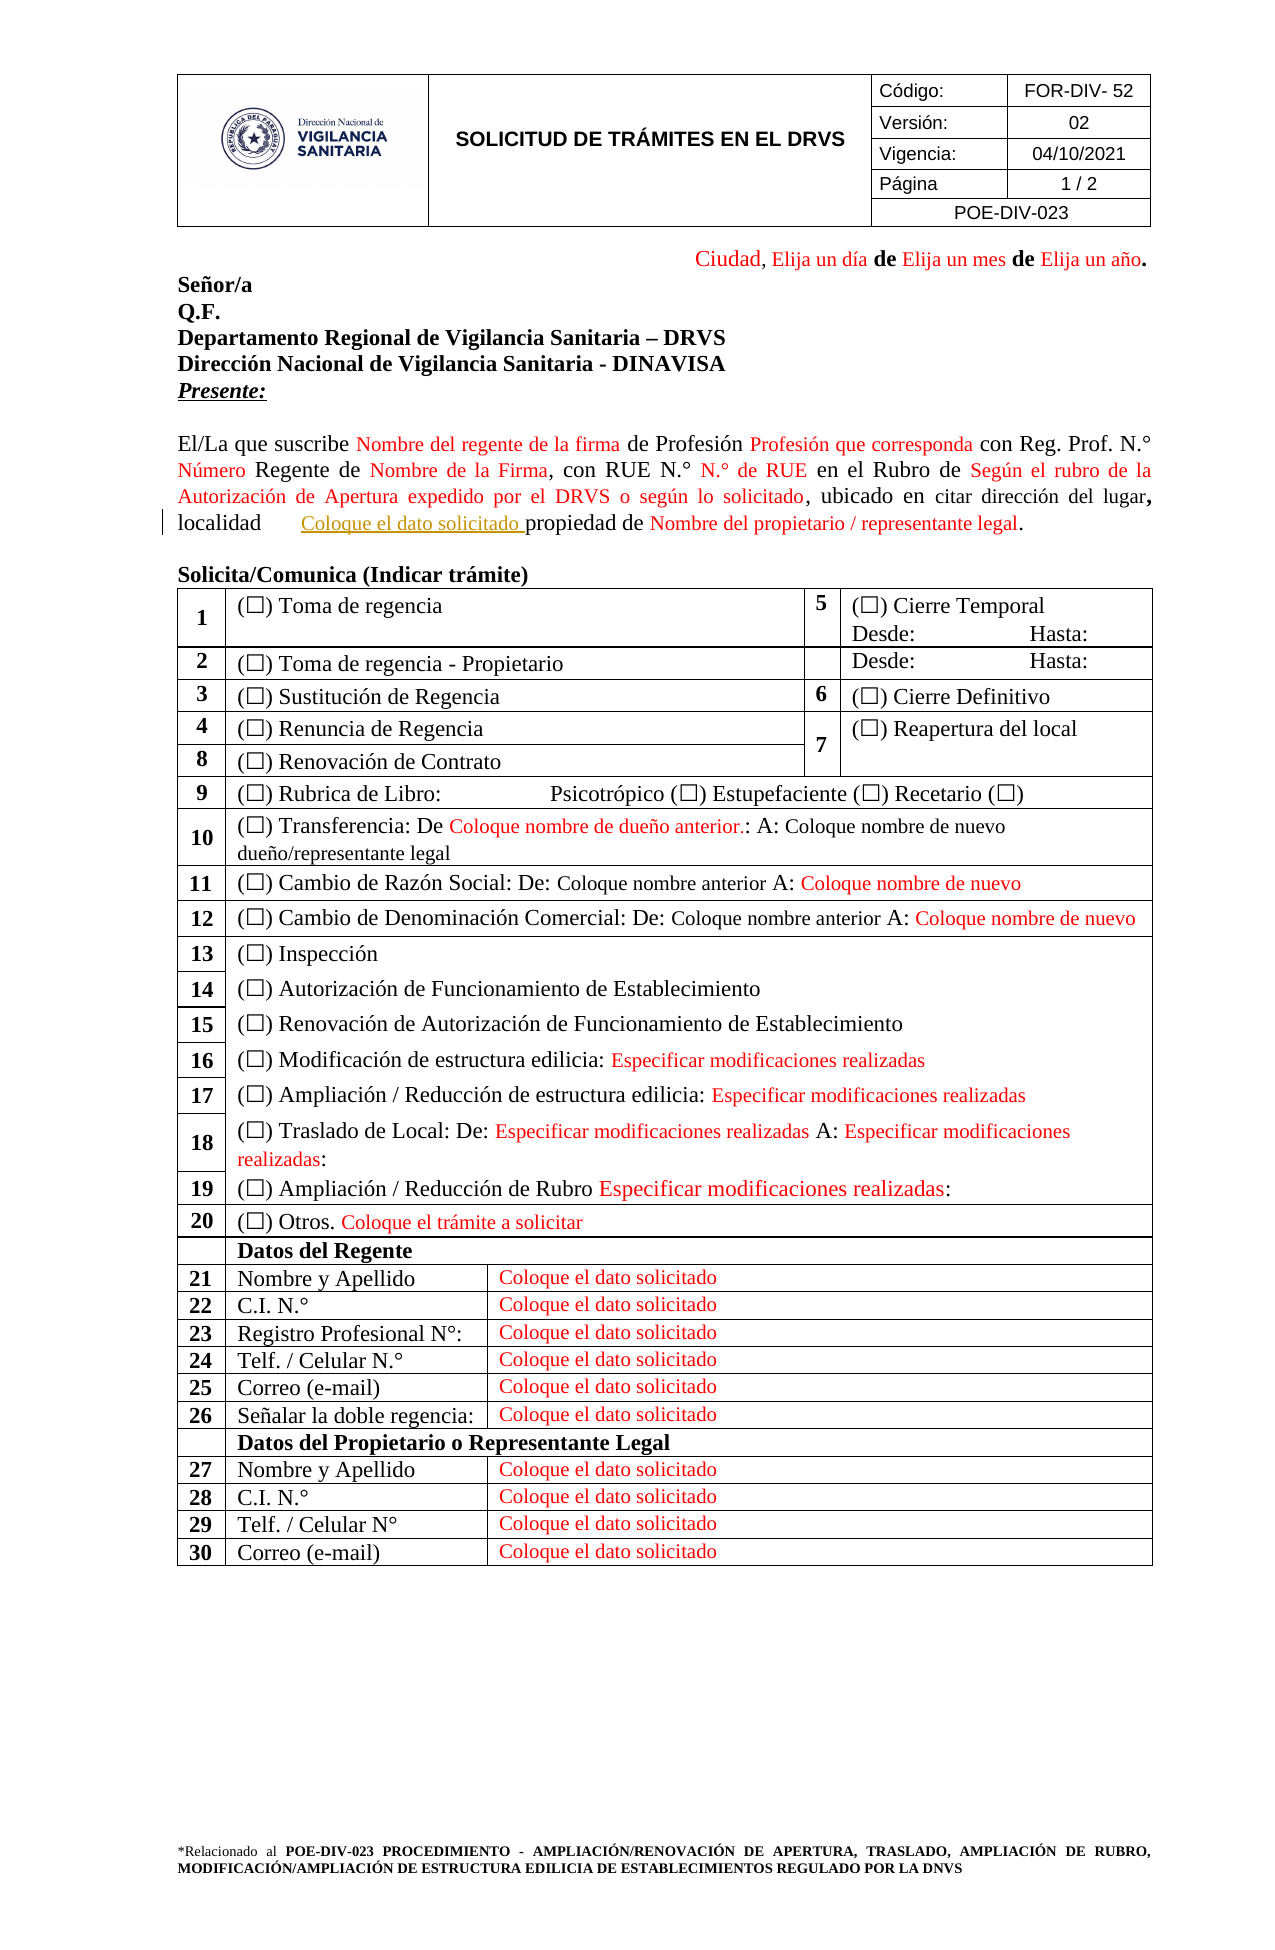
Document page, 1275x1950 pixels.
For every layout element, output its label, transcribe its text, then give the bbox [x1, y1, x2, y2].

table_cell () Renovación de Autorización de Funcionamiento de Establecimiento [226, 1006, 1152, 1042]
table_cell 2 [178, 648, 225, 679]
table_cell () Transferencia: De : A: [226, 809, 1152, 865]
table_cell Correo (e-mail) [226, 1374, 487, 1401]
table_cell () Autorización de Funcionamiento de Establecimiento [226, 971, 1152, 1006]
text Señor/a [177, 271, 1060, 298]
table_cell 17 [178, 1078, 225, 1113]
text Presente: [177, 377, 1152, 403]
table_cell Telf. / Celular N° [226, 1511, 487, 1538]
table_cell 30 [178, 1539, 225, 1565]
table_cell () Cambio de Razón Social: De: A: [226, 866, 1152, 900]
text Dirección Nacional de Vigilancia Sanitaria - DINAVISA [177, 351, 1152, 377]
table_cell 13 [178, 937, 225, 971]
table_cell [488, 1457, 1152, 1483]
table_cell 27 [178, 1457, 225, 1483]
table_cell Datos del Propietario o Representante Legal [226, 1429, 1152, 1456]
table_cell () Reapertura del local [841, 712, 1152, 776]
table_header () Toma de regencia [226, 589, 804, 646]
table_cell [488, 1374, 1152, 1401]
table_cell 9 [178, 777, 225, 808]
table_cell () Ampliación / Reducción de Rubro : [226, 1171, 1152, 1204]
text Q.F. [177, 298, 1152, 324]
table_cell C.I. N.° [226, 1484, 487, 1510]
table_cell Registro Profesional N°: [226, 1320, 487, 1346]
table_cell [488, 1511, 1152, 1538]
table_cell 23 [178, 1320, 225, 1346]
table_cell [488, 1265, 1152, 1291]
table_cell 22 [178, 1292, 225, 1318]
table_cell 15 [178, 1008, 225, 1042]
table_cell 26 [178, 1402, 225, 1428]
table_cell () Inspección [226, 937, 1152, 971]
table_cell [488, 1292, 1152, 1318]
table_cell 25 [178, 1374, 225, 1401]
table_cell 29 [178, 1511, 225, 1538]
table_cell Nombre y Apellido [226, 1265, 487, 1291]
table_cell [178, 1238, 225, 1264]
table_cell Correo (e-mail) [226, 1539, 487, 1565]
table_cell 10 [178, 809, 225, 865]
table_cell [488, 1320, 1152, 1346]
table_cell 3 [178, 680, 225, 711]
table_cell Datos del Regente [226, 1238, 1152, 1264]
table_cell 18 [178, 1114, 225, 1171]
table_header 1 [178, 589, 225, 646]
table_cell [488, 1539, 1152, 1565]
table_cell () Toma de regencia - Propietario [226, 648, 804, 679]
table_cell Señalar la doble regencia: [226, 1402, 487, 1428]
table_cell () Otros. [226, 1205, 1152, 1236]
table_cell [488, 1484, 1152, 1510]
table_header 5 [805, 589, 840, 646]
table_cell 28 [178, 1484, 225, 1510]
table_cell 21 [178, 1265, 225, 1291]
table_cell [805, 648, 840, 679]
table_cell () Modificación de estructura edilicia: [226, 1042, 1152, 1077]
picture [185, 88, 425, 189]
table_header () Cierre Temporal Desde: Hasta: [841, 589, 1152, 646]
table_cell () Ampliación / Reducción de estructura edilicia: [226, 1077, 1152, 1113]
table_cell 4 [178, 712, 225, 744]
table_cell 16 [178, 1043, 225, 1077]
table_cell 24 [178, 1347, 225, 1373]
text , de de . [177, 245, 1147, 271]
text El/La que suscribe de Profesión con Reg. Prof. N.° Regente de , con RUE N.° en el Rubro de , ubicado en , localidad propiedad de . [177, 429, 1152, 535]
table_cell 7 [805, 712, 840, 776]
table_cell C.I. N.° [226, 1292, 487, 1318]
table_cell () Renuncia de Regencia [226, 712, 804, 744]
table_cell 6 [805, 680, 840, 711]
table_cell [488, 1402, 1152, 1428]
table_cell [178, 1429, 225, 1456]
table_cell () Sustitución de Regencia [226, 680, 804, 711]
text Solicita/Comunica (Indicar trámite) [177, 561, 1152, 588]
table_cell () Renovación de Contrato [226, 745, 804, 776]
table_cell () Cierre Definitivo [841, 680, 1152, 711]
table_cell Nombre y Apellido [226, 1457, 487, 1483]
table_cell 11 [178, 866, 225, 900]
table_cell 8 [178, 745, 225, 776]
table_cell [488, 1347, 1152, 1373]
table_cell () Cambio de Denominación Comercial: De: A: [226, 901, 1152, 936]
table_cell 12 [178, 901, 225, 936]
table_cell () Traslado de Local: De: A: : [226, 1113, 1152, 1171]
table_cell 14 [178, 972, 225, 1006]
table_cell Desde: Hasta: [841, 648, 1152, 679]
table_cell 19 [178, 1172, 225, 1204]
text Departamento Regional de Vigilancia Sanitaria – DRVS [177, 324, 1152, 351]
table_cell 20 [178, 1205, 225, 1236]
table_cell () Rubrica de Libro: Psicotrópico () Estupefaciente () Recetario () [226, 777, 1152, 808]
table_cell Telf. / Celular N.° [226, 1347, 487, 1373]
